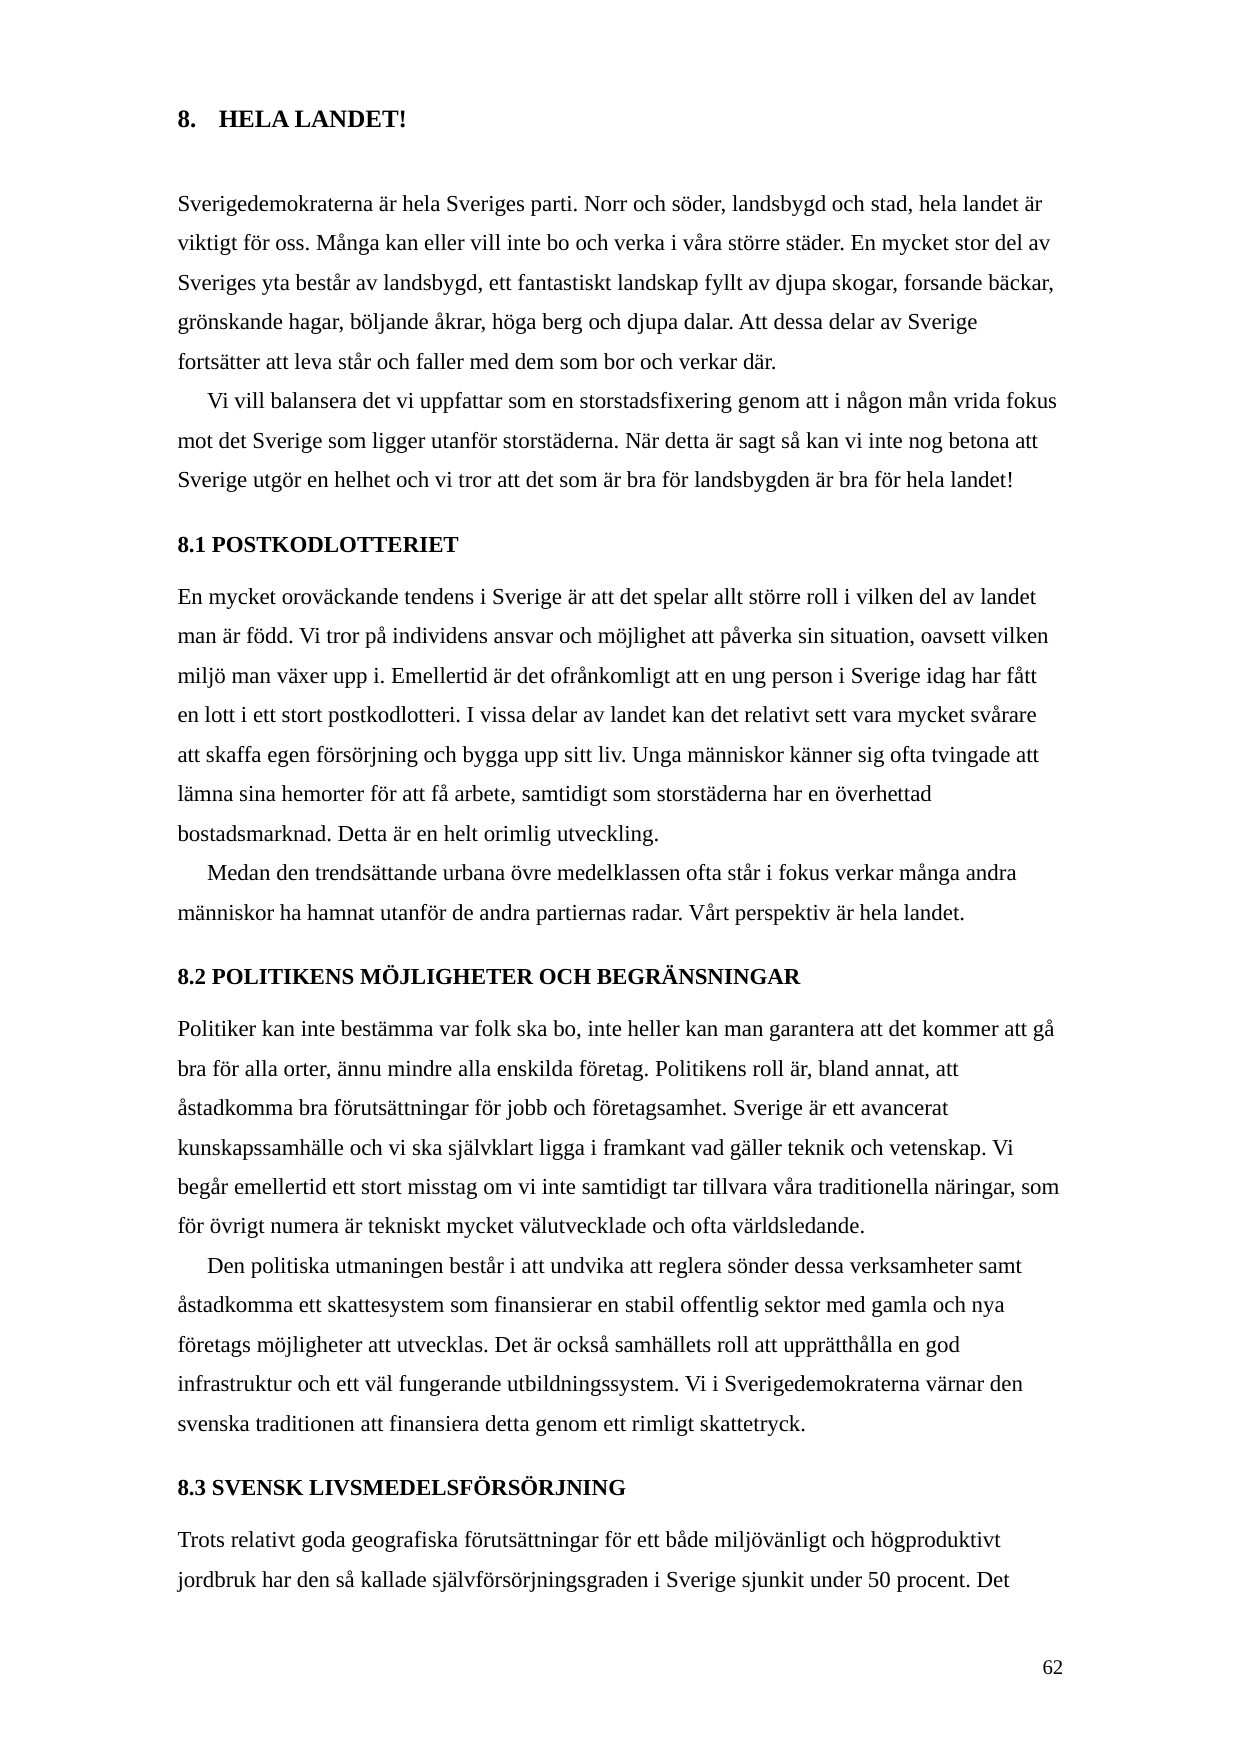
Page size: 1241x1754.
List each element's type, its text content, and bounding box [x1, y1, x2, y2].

text Sverigedemokraterna är hela Sveriges parti. Norr och söder, landsbygd och stad, hela landet är viktigt för oss. Många kan eller vill inte bo och verka i våra större städer. En mycket stor del av Sveriges yta består av landsbygd, ett fantastiskt landskap fyllt av djupa skogar, forsande bäckar, grönskande hagar, böljande åkrar, höga berg och djupa dalar. Att dessa delar av Sverige fortsätter att leva står och faller med dem som bor och verkar där. [177, 190, 1063, 374]
subtitle 8.3 SVENSK LIVSMEDELSFÖRSÖRJNING [177, 1474, 1063, 1501]
text Vi vill balansera det vi uppfattar som en storstadsfixering genom att i någon mån vrida fokus mot det Sverige som ligger utanför storstäderna. När detta är sagt så kan vi inte nog betona att Sverige utgör en helhet och vi tror att det som är bra för landsbygden är bra för hela landet! [177, 387, 1063, 493]
subtitle 8.2 POLITIKENS MÖJLIGHETER OCH BEGRÄNSNINGAR [177, 963, 1063, 989]
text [177, 1526, 1063, 1592]
text En mycket oroväckande tendens i Sverige är att det spelar allt större roll i vilken del av landet man är född. Vi tror på individens ansvar och möjlighet att påverka sin situation, oavsett vilken miljö man växer upp i. Emellertid är det ofrånkomligt att en ung person i Sverige idag har fått en lott i ett stort postkodlotteri. I vissa delar av landet kan det relativt sett vara mycket svårare att skaffa egen försörjning och bygga upp sitt liv. Unga människor känner sig ofta tvingade att lämna sina hemorter för att få arbete, samtidigt som storstäderna har en överhettad bostadsmarknad. Detta är en helt orimlig utveckling. [177, 583, 1063, 846]
text Den politiska utmaningen består i att undvika att reglera sönder dessa verksamheter samt åstadkomma ett skattesystem som finansierar en stabil offentlig sektor med gamla och nya företags möjligheter att utvecklas. Det är också samhällets roll att upprätthålla en god infrastruktur och ett väl fungerande utbildningssystem. Vi i Sverigedemokraterna värnar den svenska traditionen att finansiera detta genom ett rimligt skattetryck. [177, 1252, 1063, 1436]
text Politiker kan inte bestämma var folk ska bo, inte heller kan man garantera att det kommer att gå bra för alla orter, ännu mindre alla enskilda företag. Politikens roll är, bland annat, att åstadkomma bra förutsättningar för jobb och företagsamhet. Sverige är ett avancerat kunskapssamhälle och vi ska självklart ligga i framkant vad gäller teknik och vetenskap. Vi begår emellertid ett stort misstag om vi inte samtidigt tar tillvara våra traditionella näringar, som för övrigt numera är tekniskt mycket välutvecklade och ofta världsledande. [177, 1015, 1063, 1239]
text HELA LANDET! [177, 104, 1063, 132]
text Medan den trendsättande urbana övre medelklassen ofta står i fokus verkar många andra människor ha hamnat utanför de andra partiernas radar. Vårt perspektiv är hela landet. [177, 859, 1063, 925]
subtitle 8.1 POSTKODLOTTERIET [177, 531, 1063, 557]
